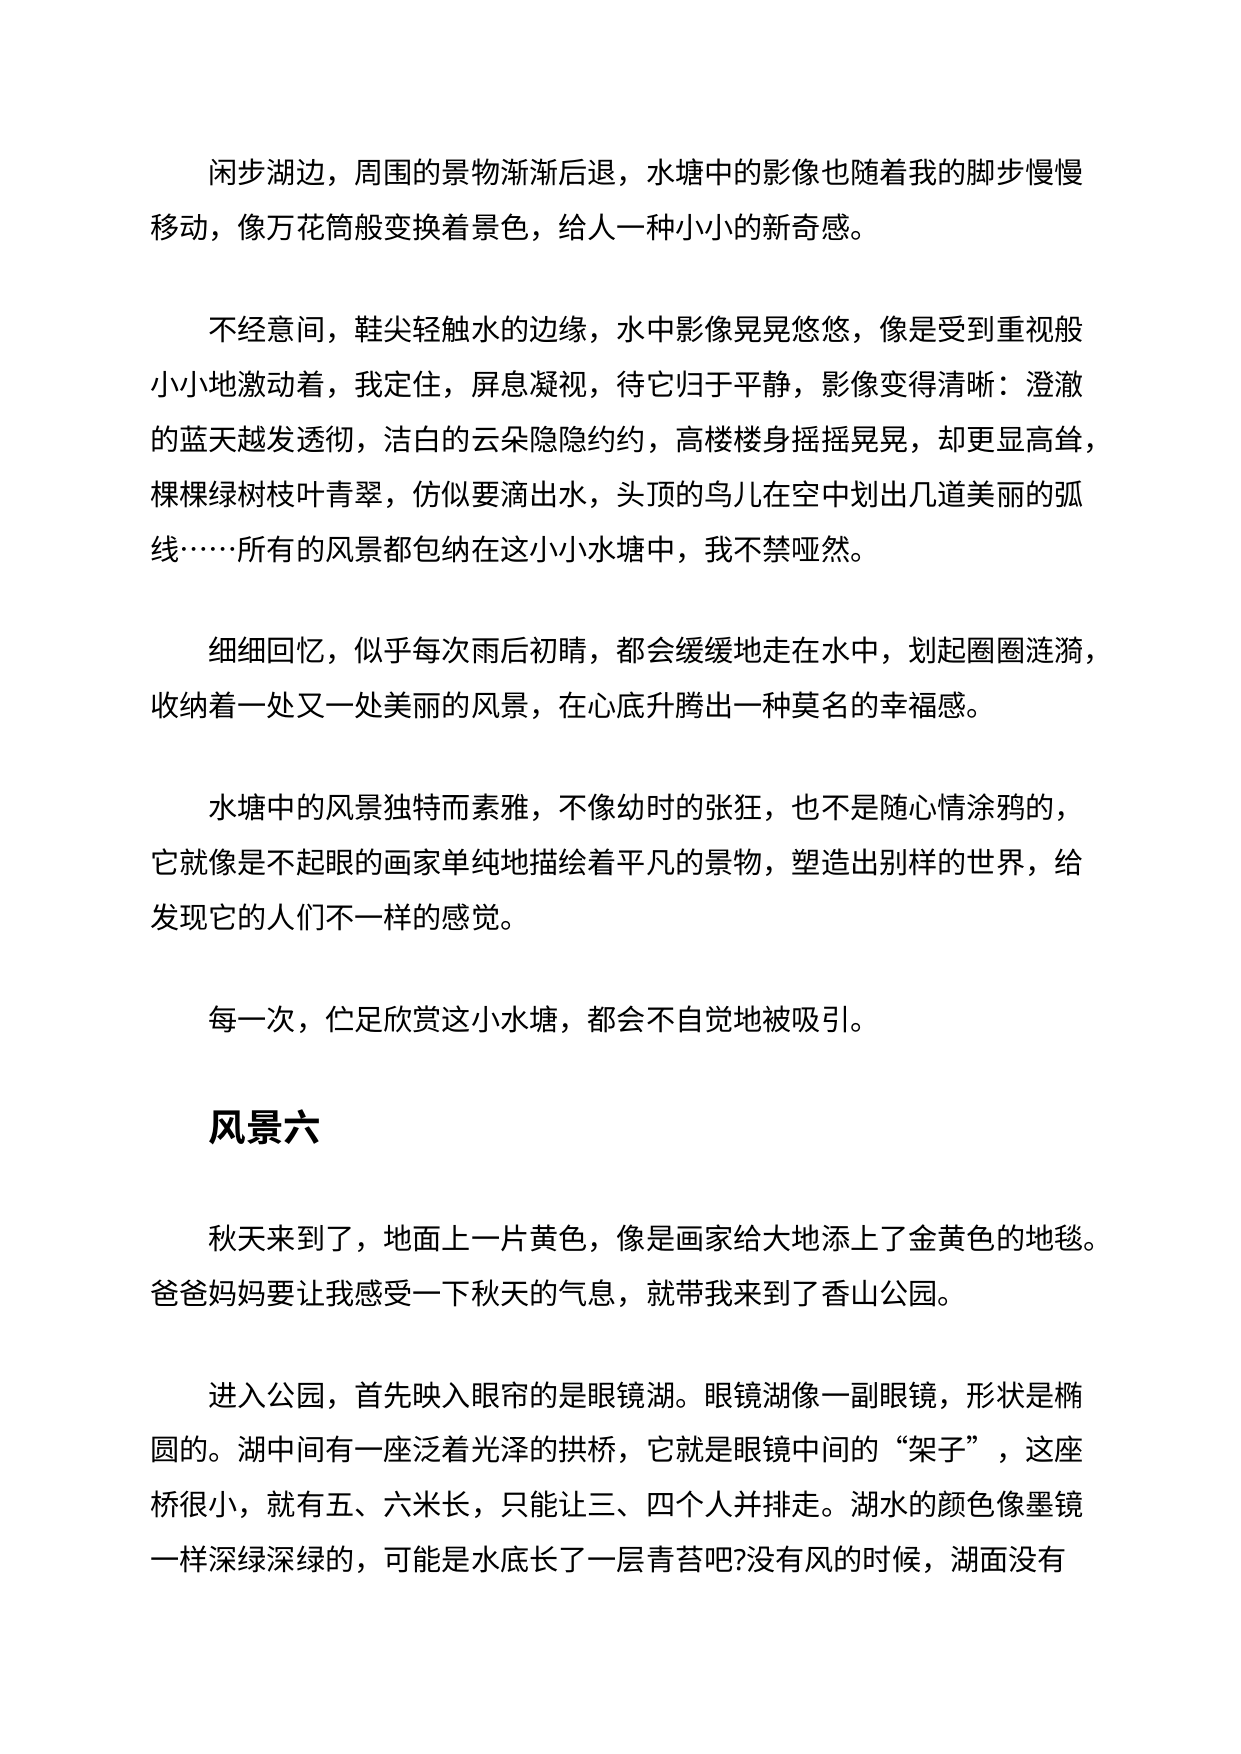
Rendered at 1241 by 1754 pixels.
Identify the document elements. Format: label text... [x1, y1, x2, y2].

text 每一次，伫足欣赏这小水塘，都会不自觉地被吸引。 [150, 996, 1090, 1038]
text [150, 1372, 1090, 1579]
text 水塘中的风景独特而素雅，不像幼时的张狂，也不是随心情涂鸦的，它就像是不起眼的画家单纯地描绘着平凡的景物，塑造出别样的世界，给发现它的人们不一样的感觉。 [150, 785, 1090, 937]
text 风景六 [150, 1098, 1090, 1152]
text 细细回忆，似乎每次雨后初睛，都会缓缓地走在水中，划起圈圈涟漪，收纳着一处又一处美丽的风景，在心底升腾出一种莫名的幸福感。 [150, 628, 1090, 725]
text 闲步湖边，周围的景物渐渐后退，水塘中的影像也随着我的脚步慢慢移动，像万花筒般变换着景色，给人一种小小的新奇感。 [150, 150, 1090, 247]
text 不经意间，鞋尖轻触水的边缘，水中影像晃晃悠悠，像是受到重视般小小地激动着，我定住，屏息凝视，待它归于平静，影像变得清晰：澄澈的蓝天越发透彻，洁白的云朵隐隐约约，高楼楼身摇摇晃晃，却更显高耸，棵棵绿树枝叶青翠，仿似要滴出水，头顶的鸟儿在空中划出几道美丽的弧线……所有的风景都包纳在这小小水塘中，我不禁哑然。 [150, 307, 1090, 568]
text 秋天来到了，地面上一片黄色，像是画家给大地添上了金黄色的地毯。爸爸妈妈要让我感受一下秋天的气息，就带我来到了香山公园。 [150, 1215, 1090, 1313]
